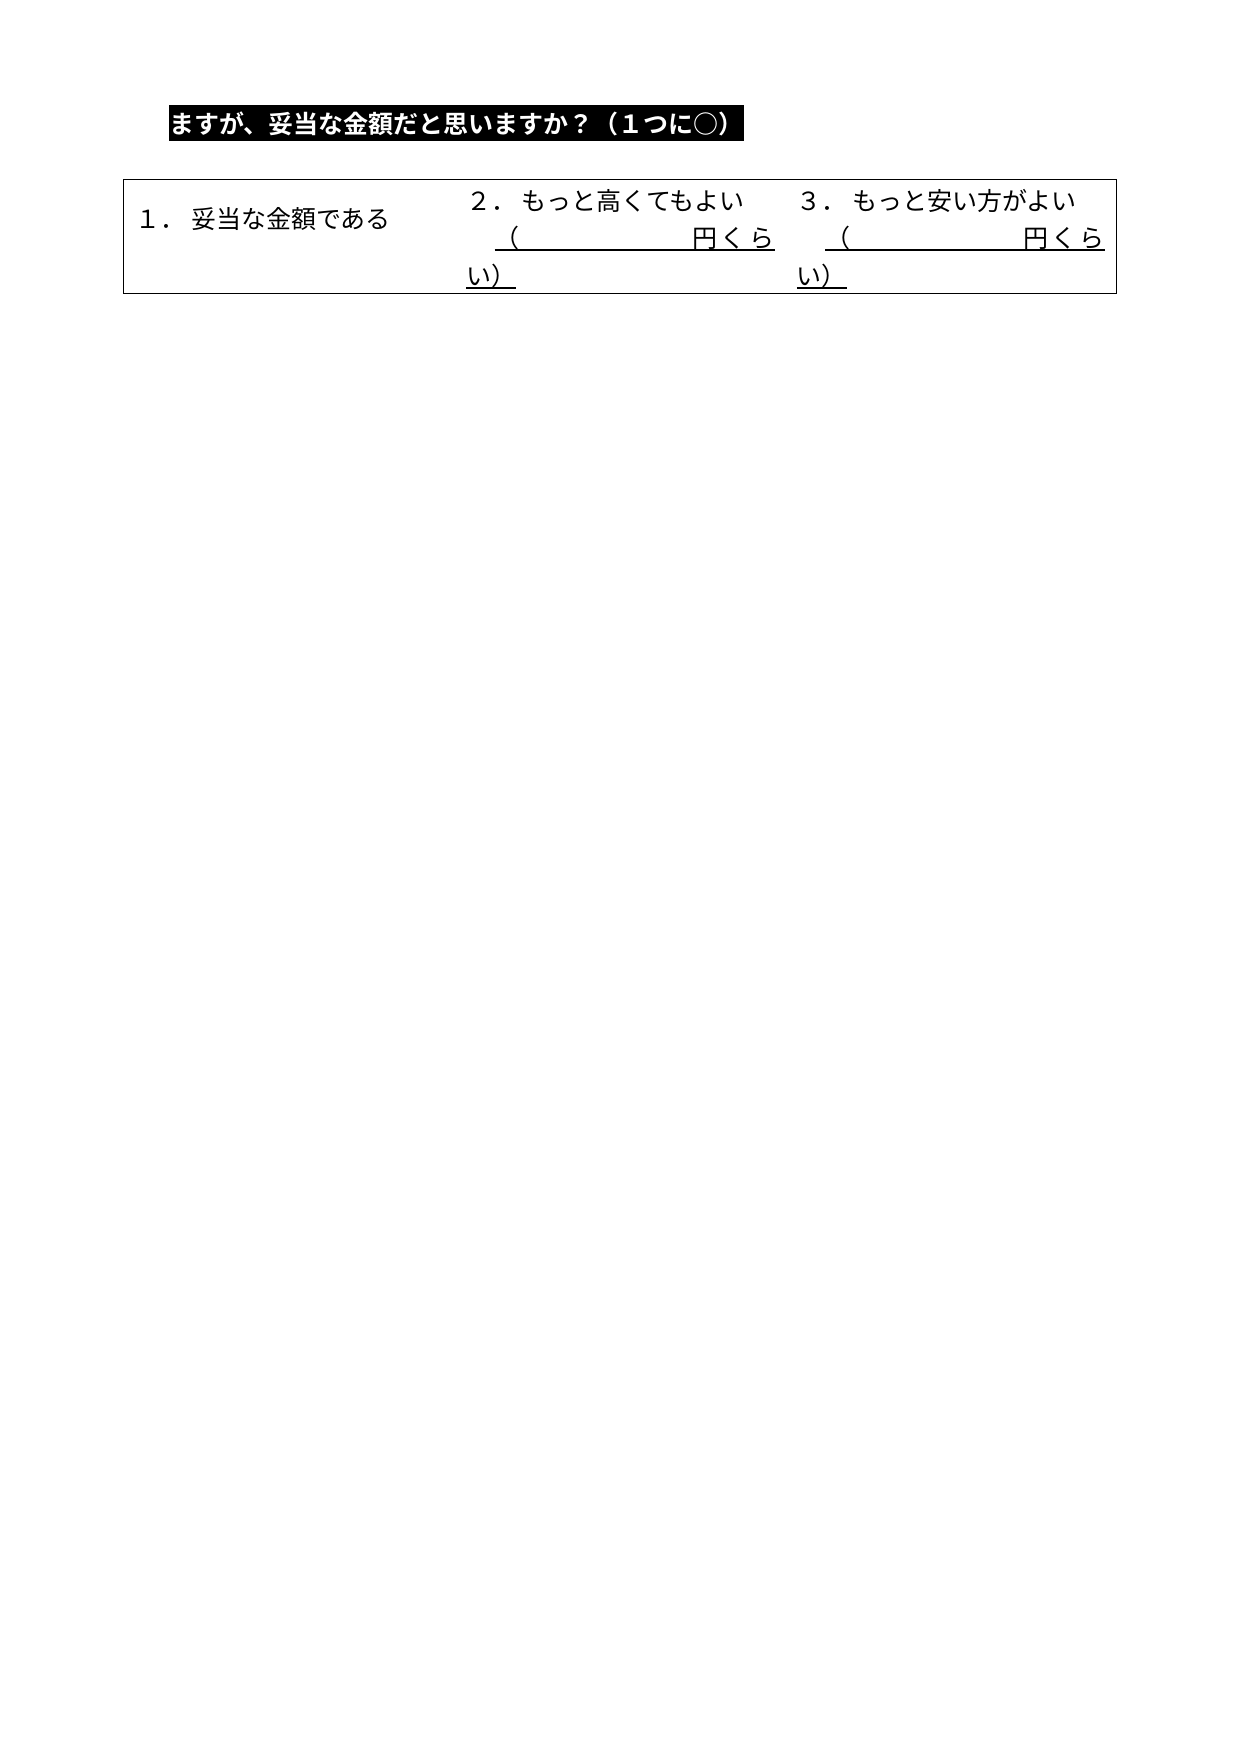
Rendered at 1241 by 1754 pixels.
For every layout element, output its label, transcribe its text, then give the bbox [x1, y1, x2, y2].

table_header １． 妥当な金額である [124, 180, 455, 293]
table_header ２． もっと高くてもよい （ 円くらい） [455, 180, 785, 293]
table_header ３． もっと安い方がよい （ 円くらい） [785, 180, 1116, 293]
text ⑥ お申込みいただいた「定額タクシー」の利用料金は、今回は「800円」に設定していますが、妥当な金額だと思いますか？（１つに○） [118, 104, 1122, 142]
